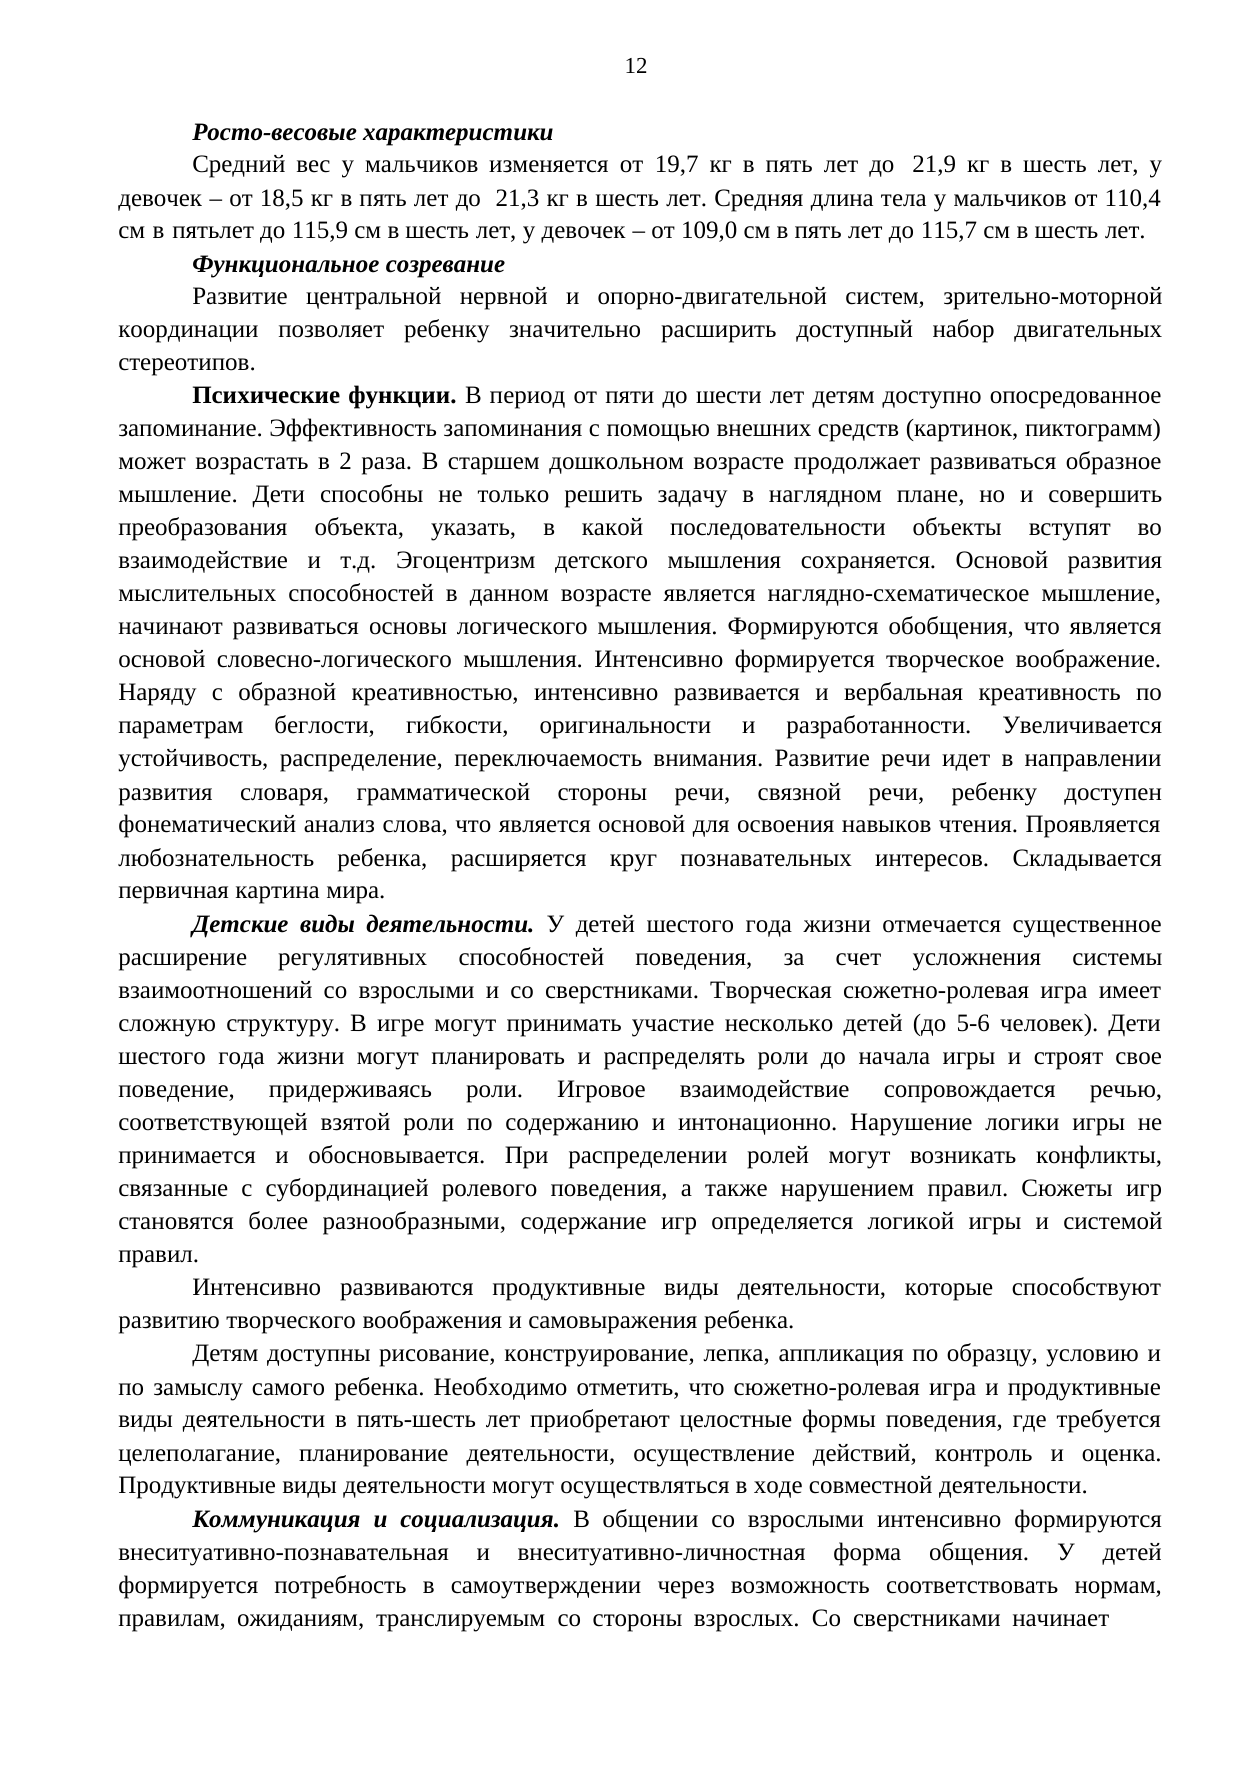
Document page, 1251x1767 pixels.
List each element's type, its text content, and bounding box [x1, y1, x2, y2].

text Психические функции. В период от пяти до шести лет детям доступно опосредованное запоминание. Эффективность запоминания с помощью внешних средств (картинок, пиктограмм) может возрастать в 2 раза. В старшем дошкольном возрасте продолжает развиваться образное мышление. Дети способны не только решить задачу в наглядном плане, но и совершить преобразования объекта, указать, в какой последовательности объекты вступят во взаимодействие и т.д. Эгоцентризм детского мышления сохраняется. Основой развития мыслительных способностей в данном возрасте является наглядно-схематическое мышление, начинают развиваться основы логического мышления. Формируются обобщения, что является основой словесно-логического мышления. Интенсивно формируется творческое воображение. Наряду с образной креативностью, интенсивно развивается и вербальная креативность по параметрам беглости, гибкости, оригинальности и разработанности. Увеличивается устойчивость, распределение, переключаемость внимания. Развитие речи идет в направлении развития словаря, грамматической стороны речи, связной речи, ребенку доступен фонематический анализ слова, что является основой для освоения навыков чтения. Проявляется любознательность ребенка, расширяется круг познавательных интересов. Складывается первичная картина мира. [118, 380, 1162, 904]
text Средний вес у мальчиков изменяется от 19,7 кг в пять лет до 21,9 кг в шесть лет, у девочек – от 18,5 кг в пять лет до 21,3 кг в шесть лет. Средняя длина тела у мальчиков от 110,4 см в пятьлет до 115,9 см в шесть лет, у девочек – от 109,0 см в пять лет до 115,7 см в шесть лет. [118, 149, 1163, 244]
text Интенсивно развиваются продуктивные виды деятельности, которые способствуют развитию творческого воображения и самовыражения ребенка. [118, 1272, 1161, 1334]
text Детские виды деятельности. У детей шестого года жизни отмечается существенное расширение регулятивных способностей поведения, за счет усложнения системы взаимоотношений со взрослыми и со сверстниками. Творческая сюжетно-ролевая игра имеет сложную структуру. В игре могут принимать участие несколько детей (до 5-6 человек). Дети шестого года жизни могут планировать и распределять роли до начала игры и строят свое поведение, придерживаясь роли. Игровое взаимодействие сопровождается речью, соответствующей взятой роли по содержанию и интонационно. Нарушение логики игры не принимается и обосновывается. При распределении ролей могут возникать конфликты, связанные с субординацией ролевого поведения, а также нарушением правил. Сюжеты игр становятся более разнообразными, содержание игр определяется логикой игры и системой правил. [118, 909, 1162, 1268]
text Коммуникация и социализация. В общении со взрослыми интенсивно формируются внеситуативно-познавательная и внеситуативно-личностная форма общения. У детей формируется потребность в самоутверждении через возможность соответствовать нормам, правилам, ожиданиям, транслируемым со стороны взрослых. Со сверстниками начинает [118, 1504, 1162, 1631]
text Развитие центральной нервной и опорно-двигательной систем, зрительно-моторной координации позволяет ребенку значительно расширить доступный набор двигательных стереотипов. [118, 281, 1162, 376]
subtitle Функциональное созревание [192, 249, 1250, 277]
subtitle Росто-весовые характеристики [192, 117, 1250, 146]
text Детям доступны рисование, конструирование, лепка, аппликация по образцу, условию и по замыслу самого ребенка. Необходимо отметить, что сюжетно-ролевая игра и продуктивные виды деятельности в пять-шесть лет приобретают целостные формы поведения, где требуется целеполагание, планирование деятельности, осуществление действий, контроль и оценка. Продуктивные виды деятельности могут осуществляться в ходе совместной деятельности. [118, 1338, 1162, 1499]
